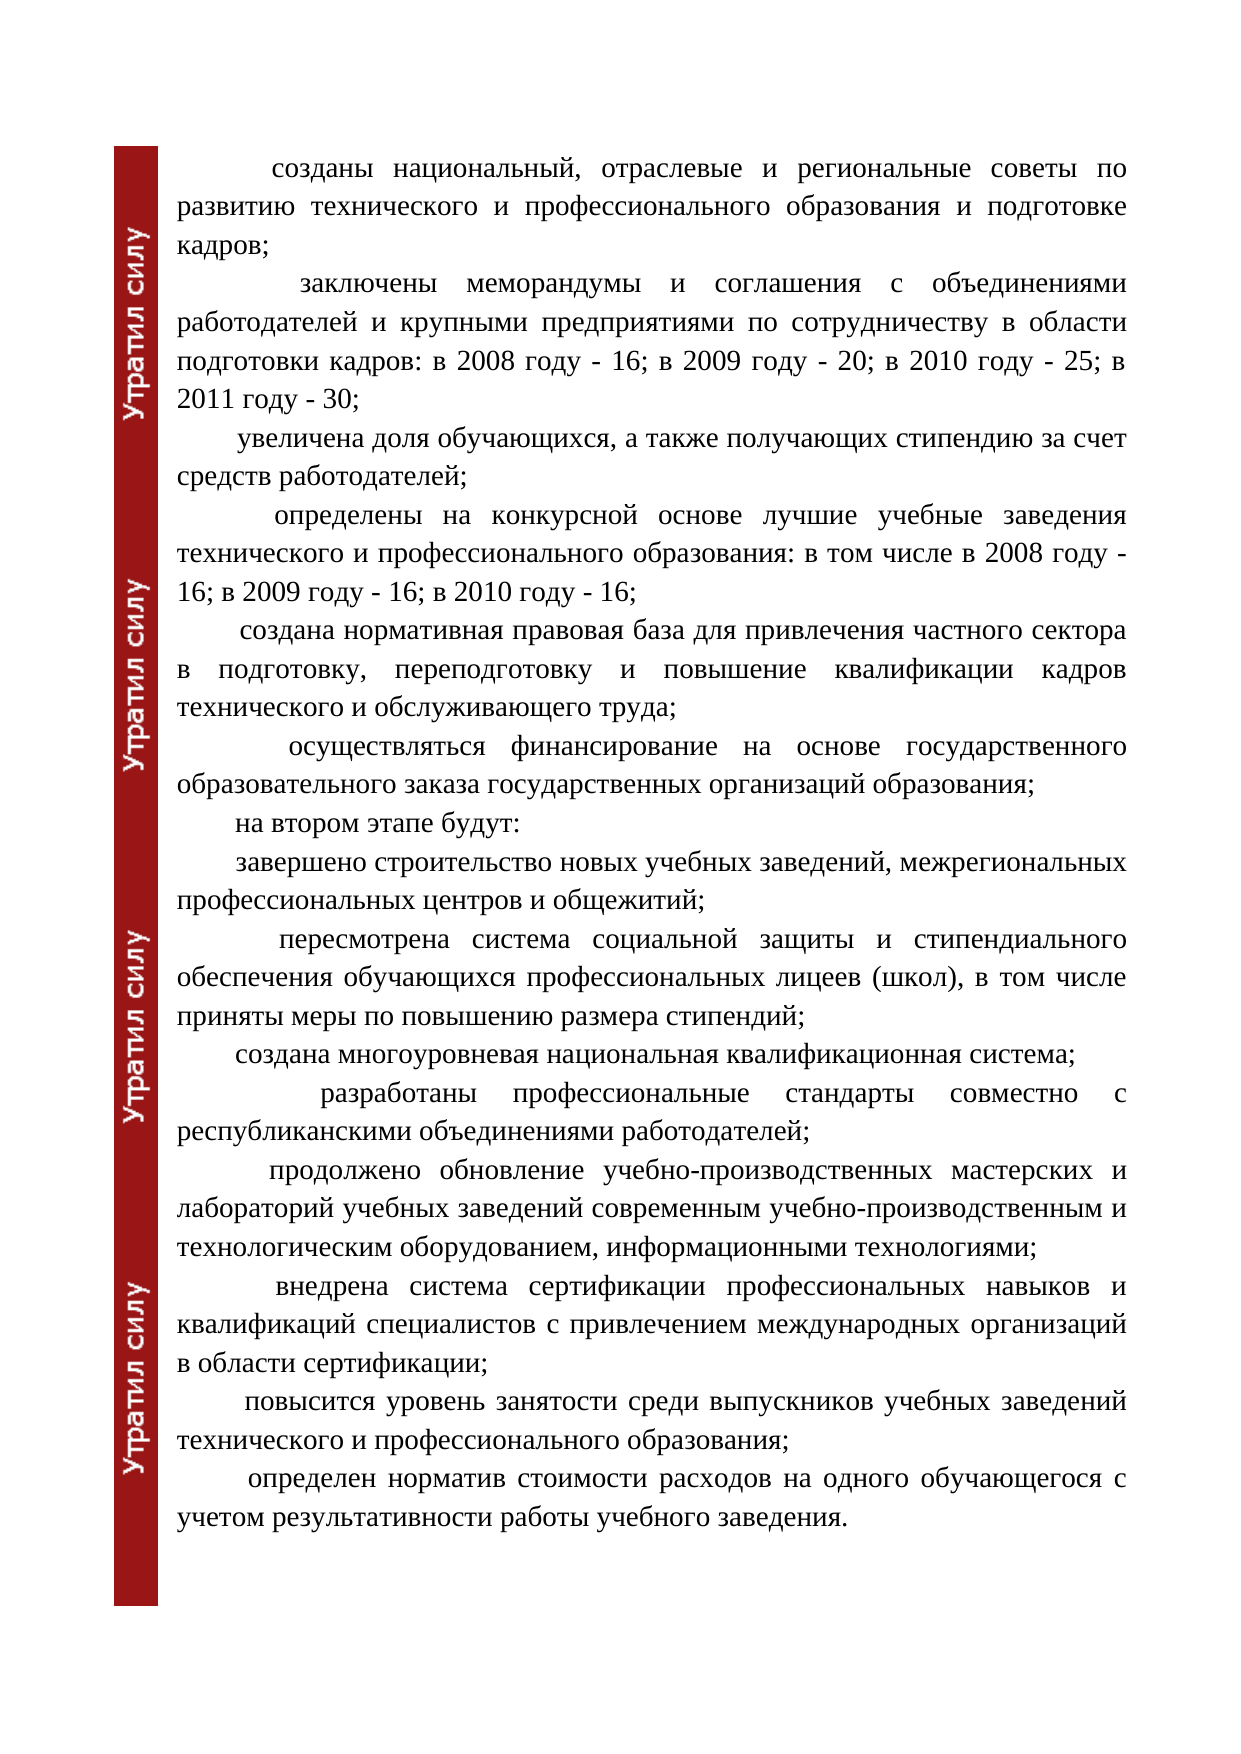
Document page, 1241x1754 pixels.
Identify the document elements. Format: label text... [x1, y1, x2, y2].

text завершено строительство новых учебных заведений, межрегиональных профессиональных центров и общежитий; [112, 844, 1128, 916]
picture [114, 607, 158, 612]
picture [114, 723, 158, 728]
picture [114, 839, 158, 844]
text пересмотрена система социальной защиты и стипендиального обеспечения обучающихся профессиональных лицеев (школ), в том числе приняты меры по повышению размера стипендий; [112, 921, 1128, 1031]
picture [114, 1378, 158, 1383]
text определены на конкурсной основе лучшие учебные заведения технического и профессионального образования: в том числе в 2008 году - 16; в 2009 году - 16; в 2010 году - 16; [112, 497, 1128, 607]
text на втором этапе будут: [112, 805, 1128, 839]
picture [114, 492, 158, 497]
picture [114, 261, 158, 266]
text продолжено обновление учебно-производственных мастерских и лабораторий учебных заведений современным учебно-производственным и технологическим оборудованием, информационными технологиями; [112, 1152, 1128, 1263]
text определен норматив стоимости расходов на одного обучающегося с учетом результативности работы учебного заведения. [112, 1460, 1128, 1532]
text создана многоуровневая национальная квалификационная система; [112, 1036, 1128, 1070]
picture [114, 1455, 158, 1460]
text внедрена система сертификации профессиональных навыков и квалификаций специалистов с привлечением международных организаций в области сертификации; [112, 1268, 1128, 1378]
text повысится уровень занятости среди выпускников учебных заведений технического и профессионального образования; [112, 1383, 1128, 1455]
picture [114, 916, 158, 921]
picture [114, 800, 158, 805]
text заключены меморандумы и соглашения с объединениями работодателей и крупными предприятиями по сотрудничеству в области подготовки кадров: в 2008 году - 16; в 2009 году - 20; в 2010 году - 25; в 2011 году - 30; [112, 266, 1128, 415]
picture [114, 1031, 158, 1036]
picture [114, 1532, 158, 1606]
picture [114, 1070, 158, 1075]
picture [114, 1147, 158, 1152]
text увеличена доля обучающихся, а также получающих стипендию за счет средств работодателей; [112, 420, 1128, 492]
picture [114, 415, 158, 420]
text создана нормативная правовая база для привлечения частного сектора в подготовку, переподготовку и повышение квалификации кадров технического и обслуживающего труда; [112, 612, 1128, 723]
picture [114, 146, 158, 150]
text разработаны профессиональные стандарты совместно с республиканскими объединениями работодателей; [112, 1075, 1128, 1147]
text осуществляться финансирование на основе государственного образовательного заказа государственных организаций образования; [112, 728, 1128, 800]
picture [114, 1263, 158, 1268]
text созданы национальный, отраслевые и региональные советы по развитию технического и профессионального образования и подготовке кадров; [112, 150, 1128, 261]
